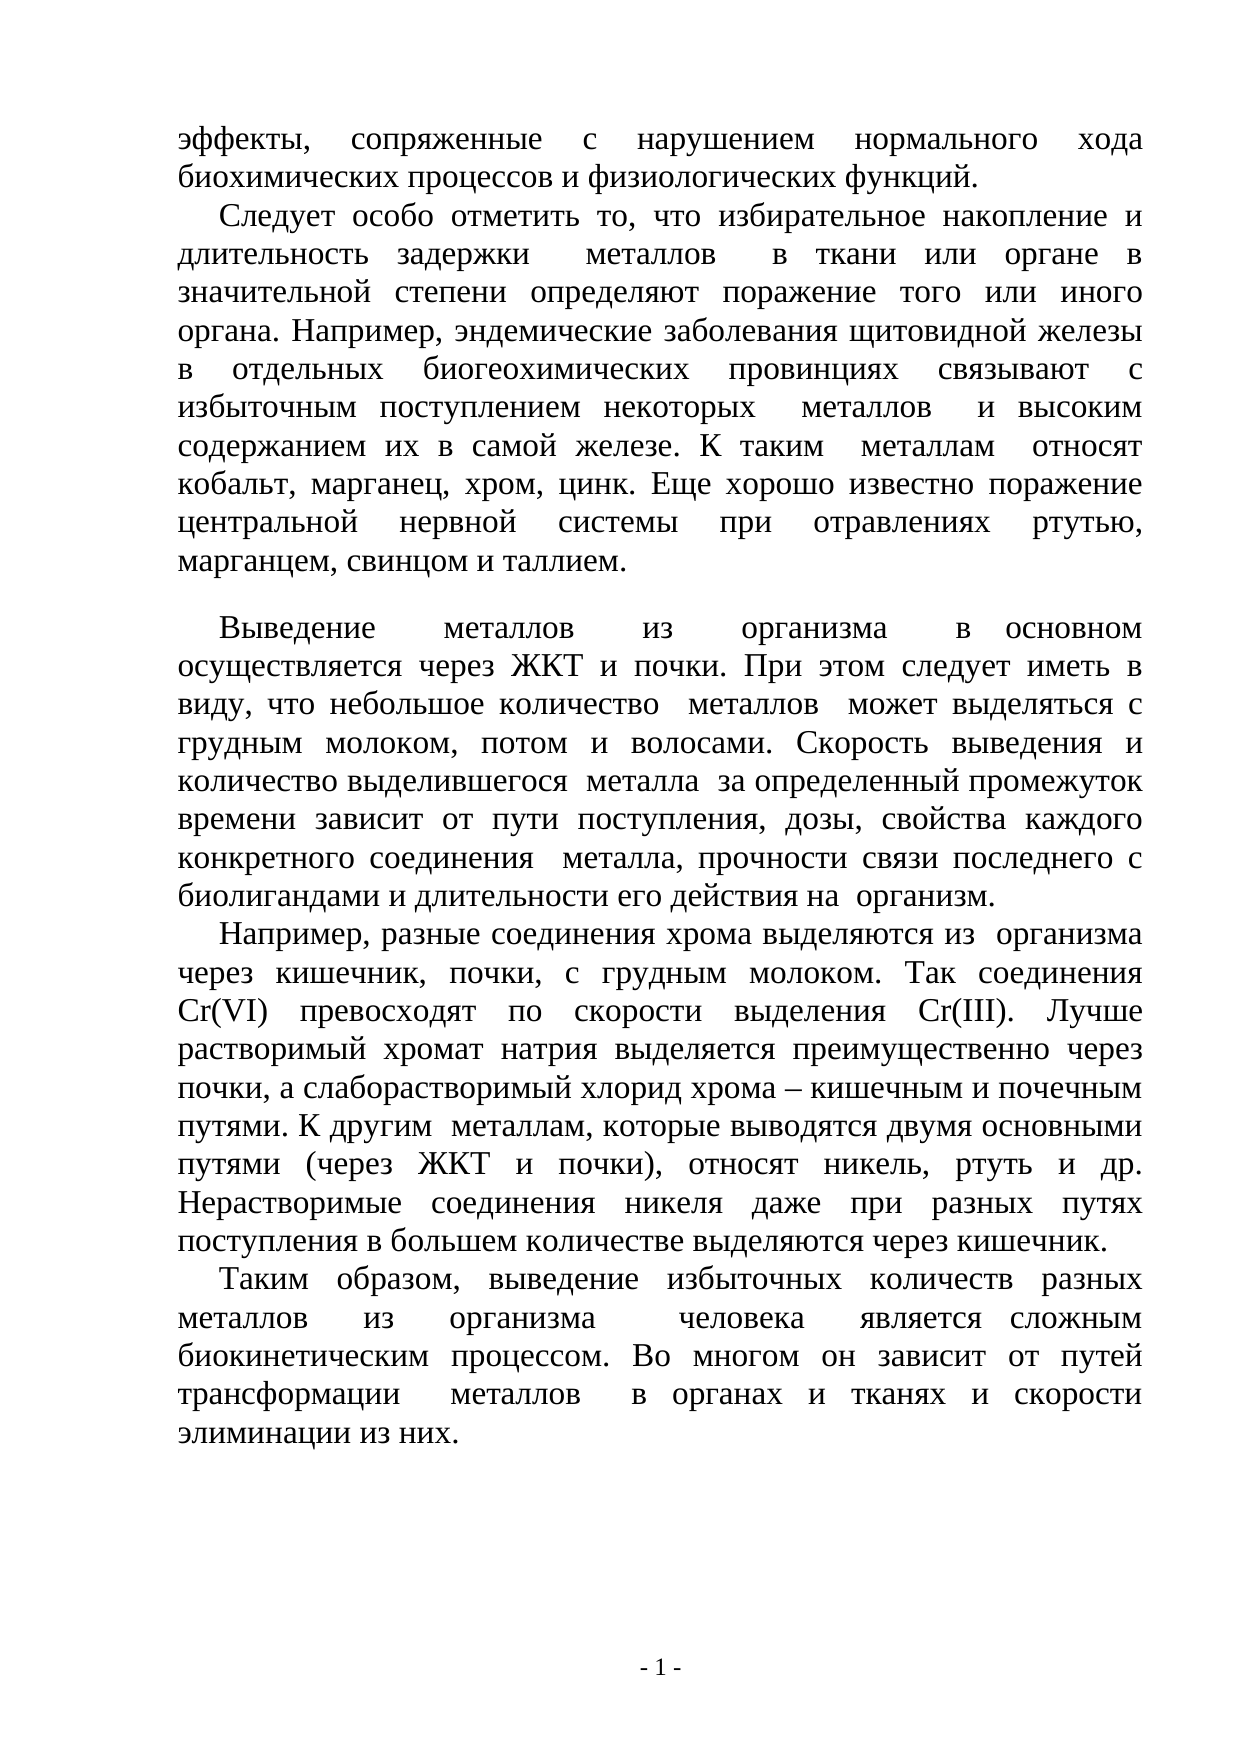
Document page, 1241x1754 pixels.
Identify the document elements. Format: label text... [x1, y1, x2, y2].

text Например, разные соединения хрома выделяются из организма через кишечник, почки, с грудным молоком. Так соединения Cr(VI) превосходят по скорости выделения Cr(III). Лучше растворимый хромат натрия выделяется преимущественно через почки, а слаборастворимый хлорид хрома – кишечным и почечным путями. К другим металлам, которые выводятся двумя основными путями (через ЖКТ и почки), относят никель, ртуть и др. Нерастворимые соединения никеля даже при разных путях поступления в большем количестве выделяются через кишечник. [177, 913, 1144, 1258]
text Следует особо отметить то, что избирательное накопление и длительность задержки металлов в ткани или органе в значительной степени определяют поражение того или иного органа. Например, эндемические заболевания щитовидной железы в отдельных биогеохимических провинциях связывают с избыточным поступлением некоторых металлов и высоким содержанием их в самой железе. К таким металлам относят кобальт, марганец, хром, цинк. Еще хорошо известно поражение центральной нервной системы при отравлениях ртутью, марганцем, свинцом и таллием. [177, 195, 1144, 578]
text Таким образом, выведение избыточных количеств разных металлов из организма человека является сложным биокинетическим процессом. Во многом он зависит от путей трансформации металлов в органах и тканях и скорости элиминации из них. [177, 1258, 1144, 1450]
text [177, 118, 1144, 195]
text Выведение металлов из организма в основном осуществляется через ЖКТ и почки. При этом следует иметь в виду, что небольшое количество металлов может выделяться с грудным молоком, потом и волосами. Скорость выведения и количество выделившегося металла за определенный промежуток времени зависит от пути поступления, дозы, свойства каждого конкретного соединения металла, прочности связи последнего с биолигандами и длительности его действия на организм. [177, 607, 1144, 913]
